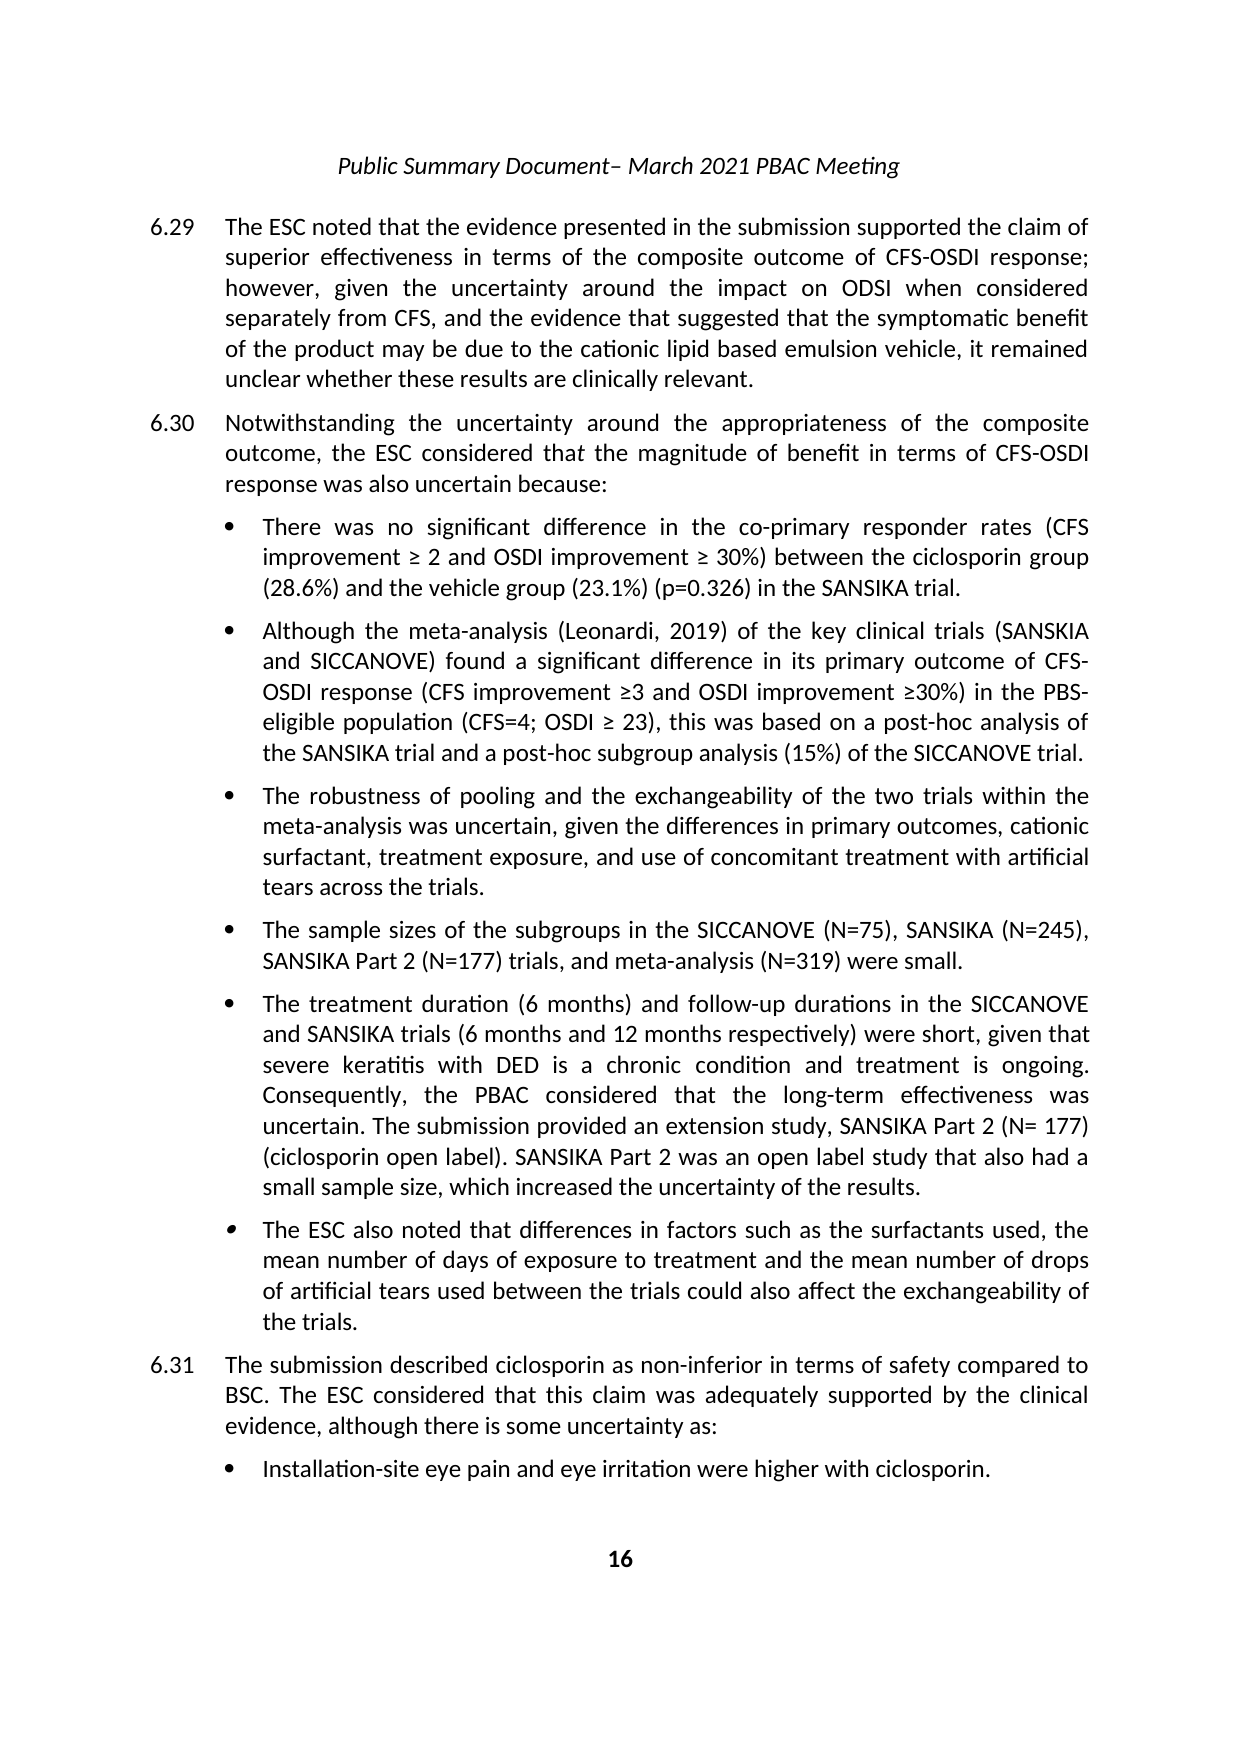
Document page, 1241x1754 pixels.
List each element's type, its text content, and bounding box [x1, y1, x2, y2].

text The submission described ciclosporin as non-inferior in terms of safety compared to BSC. The ESC considered that this claim was adequately supported by the clinical evidence, although there is some uncertainty as: [150, 1349, 1090, 1440]
text Notwithstanding the uncertainty around the appropriateness of the composite outcome, the ESC considered that the magnitude of benefit in terms of CFS-OSDI response was also uncertain because: [150, 407, 1090, 498]
list There was no significant difference in the co-primary responder rates (CFS improvement ≥ 2 and OSDI improvement ≥ 30%) between the ciclosporin group (28.6%) and the vehicle group (23.1%) (p=0.326) in the SANSIKA trial. [225, 511, 1090, 602]
list The treatment duration (6 months) and follow-up durations in the SICCANOVE and SANSIKA trials (6 months and 12 months respectively) were short, given that severe keratitis with DED is a chronic condition and treatment is ongoing. Consequently, the PBAC considered that the long-term effectiveness was uncertain. The submission provided an extension study, SANSIKA Part 2 (N= 177) (ciclosporin open label). SANSIKA Part 2 was an open label study that also had a small sample size, which increased the uncertainty of the results. [225, 988, 1090, 1202]
list The sample sizes of the subgroups in the SICCANOVE (N=75), SANSIKA (N=245), SANSIKA Part 2 (N=177) trials, and meta-analysis (N=319) were small. [225, 914, 1090, 976]
list Installation-site eye pain and eye irritation were higher with ciclosporin. [225, 1453, 1090, 1483]
list The ESC also noted that differences in factors such as the surfactants used, the mean number of days of exposure to treatment and the mean number of drops of artificial tears used between the trials could also affect the exchangeability of the trials. [225, 1214, 1090, 1336]
text The ESC noted that the evidence presented in the submission supported the claim of superior effectiveness in terms of the composite outcome of CFS-OSDI response; however, given the uncertainty around the impact on ODSI when considered separately from CFS, and the evidence that suggested that the symptomatic benefit of the product may be due to the cationic lipid based emulsion vehicle, it remained unclear whether these results are clinically relevant. [150, 211, 1090, 394]
list The robustness of pooling and the exchangeability of the two trials within the meta-analysis was uncertain, given the differences in primary outcomes, cationic surfactant, treatment exposure, and use of concomitant treatment with artificial tears across the trials. [225, 780, 1090, 902]
list Although the meta-analysis (Leonardi, 2019) of the key clinical trials (SANSKIA and SICCANOVE) found a significant difference in its primary outcome of CFS-OSDI response (CFS improvement ≥3 and OSDI improvement ≥30%) in the PBS-eligible population (CFS=4; OSDI ≥ 23), this was based on a post-hoc analysis of the SANSIKA trial and a post-hoc subgroup analysis (15%) of the SICCANOVE trial. [225, 615, 1090, 767]
